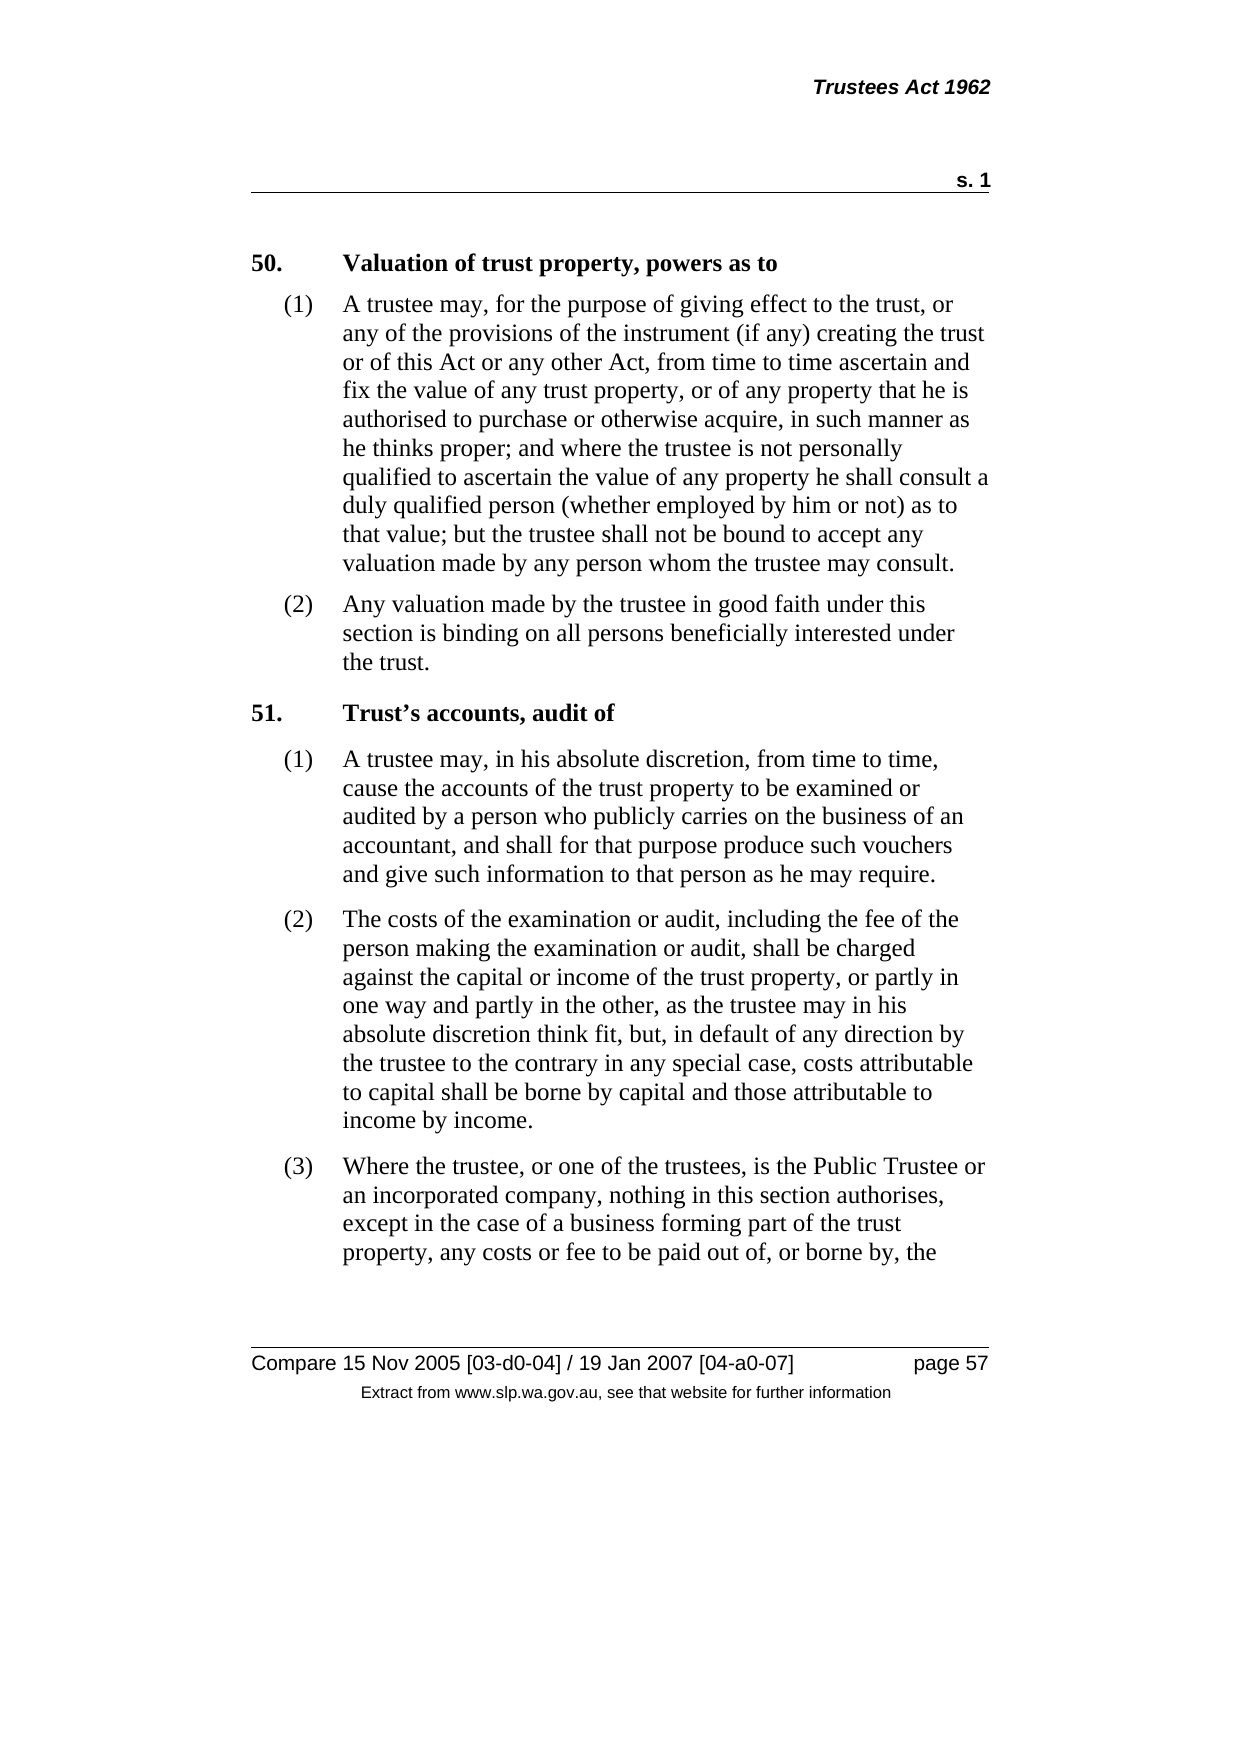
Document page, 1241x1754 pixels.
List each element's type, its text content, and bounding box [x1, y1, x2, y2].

text (2) Any valuation made by the trustee in good faith under this section is binding on all persons beneficially interested under the trust. [251, 589, 989, 676]
text (1) A trustee may, in his absolute discretion, from time to time, cause the accounts of the trust property to be examined or audited by a person who publicly carries on the business of an accountant, and shall for that purpose produce such vouchers and give such information to that person as he may require. [251, 744, 989, 888]
text (1) A trustee may, for the purpose of giving effect to the trust, or any of the provisions of the instrument (if any) creating the trust or of this Act or any other Act, from time to time ascertain and fix the value of any trust property, or of any property that he is authorised to purchase or otherwise acquire, in such manner as he thinks proper; and where the trustee is not personally qualified to ascertain the value of any property he shall consult a duly qualified person (whether employed by him or not) as to that value; but the trustee shall not be bound to accept any valuation made by any person whom the trustee may consult. [251, 289, 989, 577]
text (2) The costs of the examination or audit, including the fee of the person making the examination or audit, shall be charged against the capital or income of the trust property, or partly in one way and partly in the other, as the trustee may in his absolute discretion think fit, but, in default of any direction by the trustee to the contrary in any special case, costs attributable to capital shall be borne by capital and those attributable to income by income. [251, 904, 989, 1134]
subtitle 51. Trust’s accounts, audit of [251, 698, 989, 727]
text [251, 1151, 989, 1266]
subtitle 50. Valuation of trust property, powers as to [251, 248, 989, 277]
